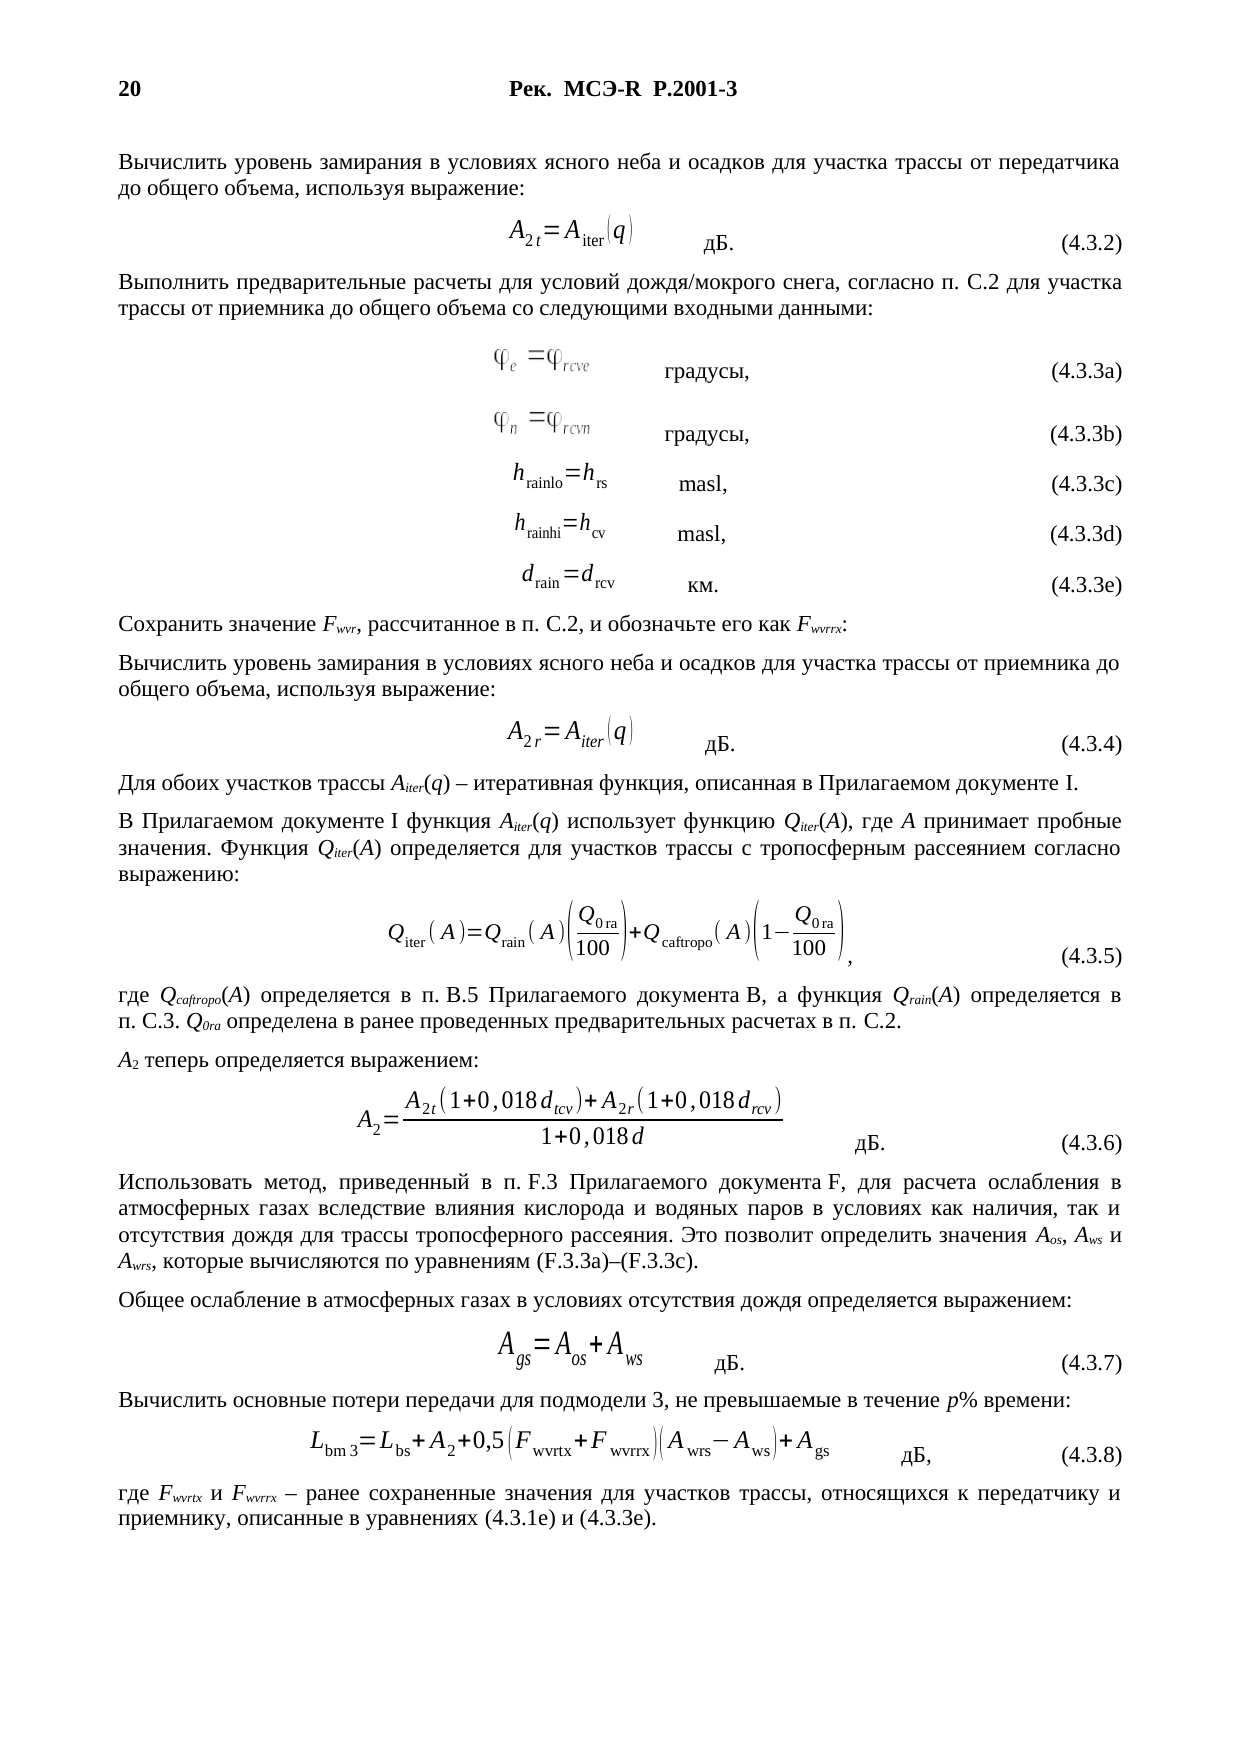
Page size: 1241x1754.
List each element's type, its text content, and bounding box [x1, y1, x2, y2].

text градусы, (4.3.3b) [118, 396, 1122, 446]
text Использовать метод, приведенный в п. F.3 Прилагаемого документа F, для расчета ослабления в атмосферных газах вследствие влияния кислорода и водяных паров в условиях как наличия, так и отсутствия дождя для трассы тропосферного рассеяния. Это позволит определить значения Aos, Aws и Awrs, которые вычисляются по уравнениям (F.3.3a)–(F.3.3c). [118, 1168, 1122, 1273]
text Вычислить уровень замирания в условиях ясного неба и осадков для участка трассы от передатчика до общего объема, используя выражение: [118, 148, 1122, 200]
text где Fwvrtx и Fwvrrx – ранее сохраненные значения для участков трассы, относящихся к передатчику и приемнику, описанные в уравнениях (4.3.1e) и (4.3.3e). [118, 1480, 1122, 1530]
text Вычислить основные потери передачи для подмодели 3, не превышаемые в течение p% времени: [118, 1387, 1122, 1412]
text В Прилагаемом документе I функция Aiter(q) использует функцию Qiter(A), где A принимает пробные значения. Функция Qiter(A) определяется для участков трассы с тропосферным рассеянием согласно выражению: [118, 808, 1122, 887]
text Для обоих участков трассы Aiter(q) – итеративная функция, описанная в Прилагаемом документе I. [118, 769, 1122, 795]
text , (4.3.5) [118, 899, 1122, 968]
text дБ. (4.3.7) [118, 1325, 1122, 1375]
text Вычислить уровень замирания в условиях ясного неба и осадков для участка трассы от приемника до общего объема, используя выражение: [118, 648, 1122, 701]
text км. (4.3.3e) [118, 559, 1122, 597]
text Общее ослабление в атмосферных газах в условиях отсутствия дождя определяется выражением: [118, 1286, 1122, 1312]
text дБ. (4.3.6) [118, 1085, 1122, 1155]
text masl, (4.3.3c) [118, 459, 1122, 497]
text где Qcaftropo(A) определяется в п. B.5 Прилагаемого документа B, а функция Qrain(A) определяется в п. C.3. Q0ra определена в ранее проведенных предварительных расчетах в п. C.2. [118, 981, 1122, 1033]
text A2 теперь определяется выражением: [118, 1046, 1122, 1072]
text Выполнить предварительные расчеты для условий дождя/мокрого снега, согласно п. C.2 для участка трассы от приемника до общего объема со следующими входными данными: [118, 268, 1122, 321]
text Сохранить значение Fwvr, рассчитанное в п. C.2, и обозначьте его как Fwvrrx: [118, 610, 1122, 636]
text дБ. (4.3.2) [118, 213, 1122, 255]
text дБ. (4.3.4) [118, 714, 1122, 756]
text градусы, (4.3.3a) [118, 333, 1122, 383]
text masl, (4.3.3d) [118, 509, 1122, 547]
text дБ, (4.3.8) [118, 1425, 1122, 1467]
